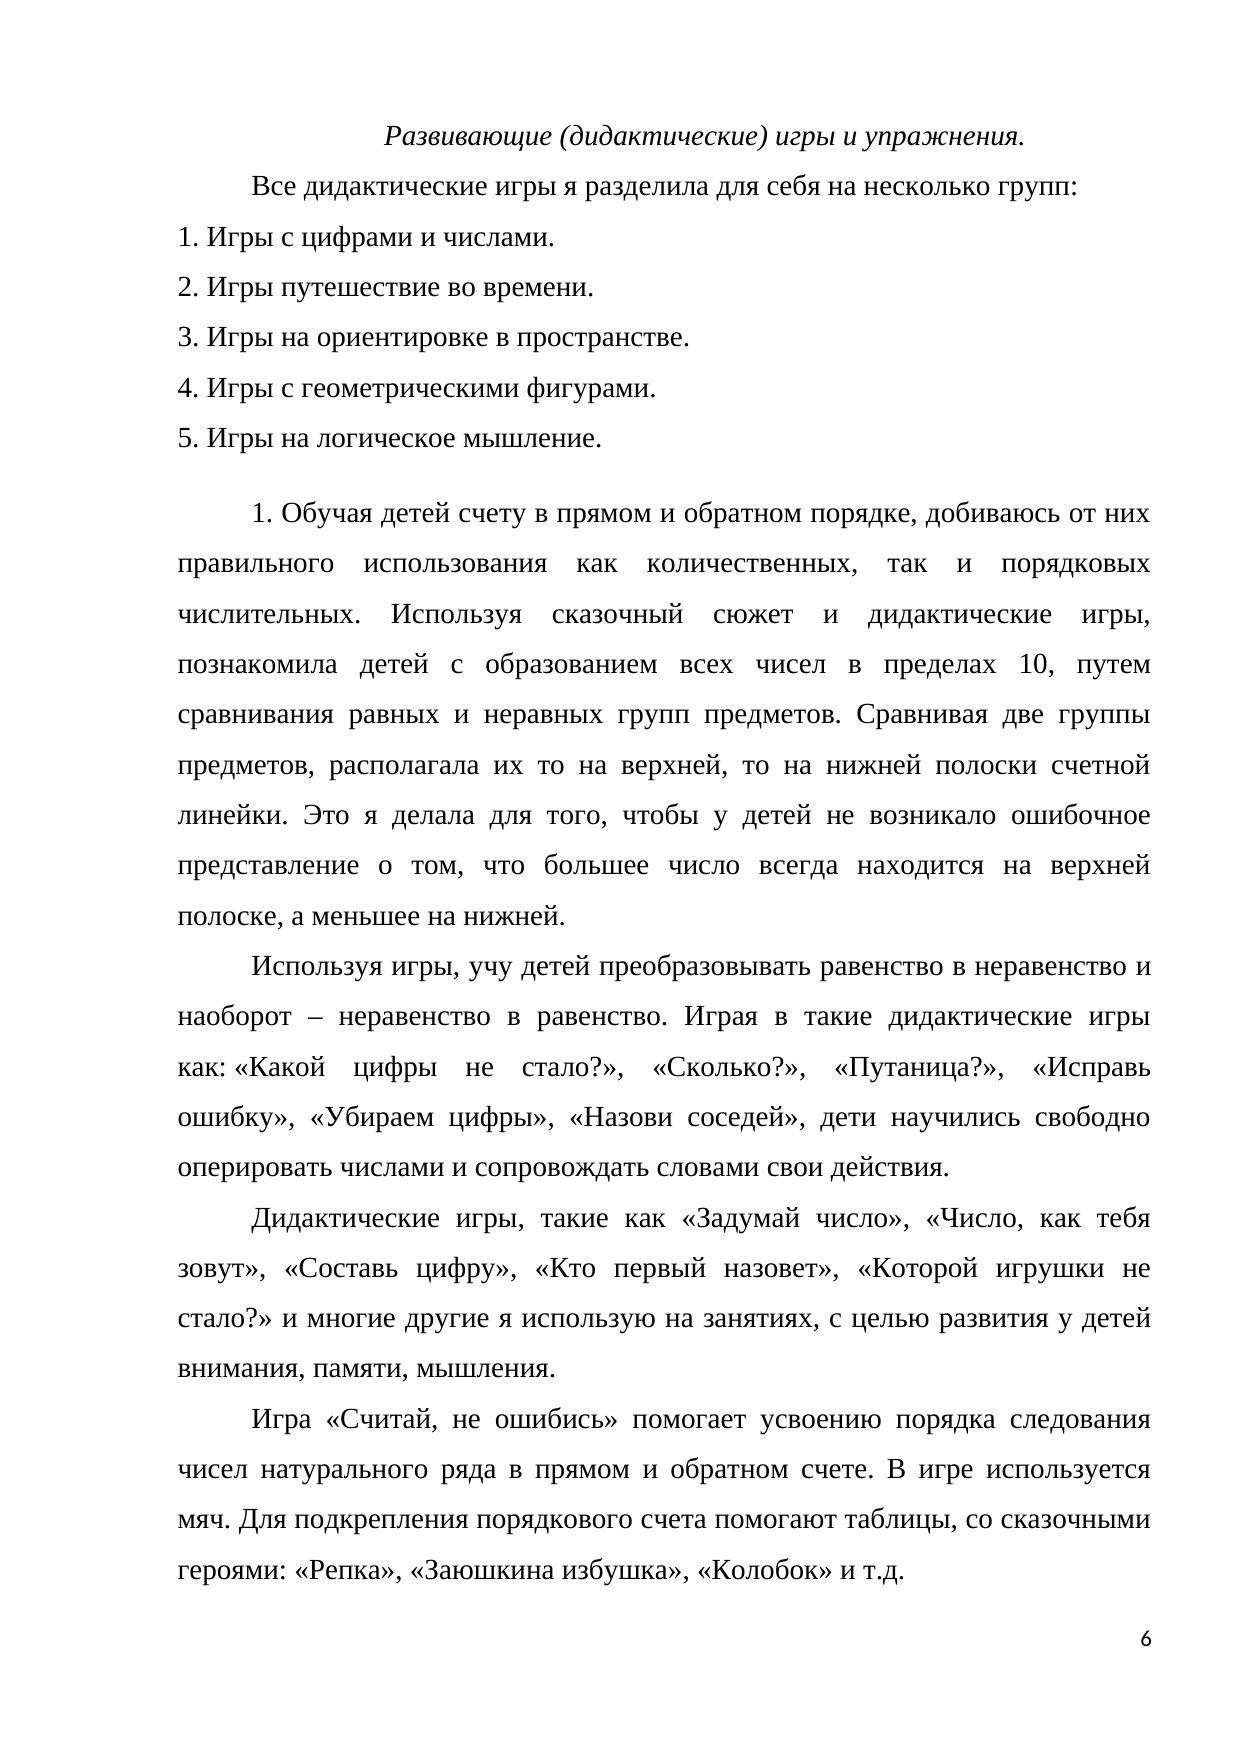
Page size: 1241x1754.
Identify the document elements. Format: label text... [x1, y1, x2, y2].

text 5. Игры на логическое мышление. [177, 420, 1152, 453]
text 1. Обучая детей счету в прямом и обратном порядке, добиваюсь от них правильного использования как количественных, так и порядковых числительных. Используя сказочный сюжет и дидактические игры, познакомила детей с образованием всех чисел в пределах 10, путем сравнивания равных и неравных групп предметов. Сравнивая две группы предметов, располагала их то на верхней, то на нижней полоски счетной линейки. Это я делала для того, чтобы у детей не возникало ошибочное представление о том, что большее число всегда находится на верхней полоске, а меньшее на нижней. [177, 495, 1152, 931]
text 4. Игры с геометрическими фигурами. [177, 370, 1152, 403]
text Используя игры, учу детей преобразовывать равенство в неравенство и наоборот – неравенство в равенство. Играя в такие дидактические игры как: «Какой цифры не стало?», «Сколько?», «Путаница?», «Исправь ошибку», «Убираем цифры», «Назови соседей», дети научились свободно оперировать числами и сопровождать словами свои действия. [177, 948, 1152, 1183]
text 1. Игры с цифрами и числами. [177, 219, 1152, 252]
text Все дидактические игры я разделила для себя на несколько групп: [177, 168, 1152, 202]
text 3. Игры на ориентировке в пространстве. [177, 319, 1152, 353]
text Развивающие (дидактические) игры и упражнения. [177, 118, 1152, 152]
text 2. Игры путешествие во времени. [177, 269, 1152, 303]
text Игра «Считай, не ошибись» помогает усвоению порядка следования чисел натурального ряда в прямом и обратном счете. В игре используется мяч. Для подкрепления порядкового счета помогают таблицы, со сказочными героями: «Репка», «Заюшкина избушка», «Колобок» и т.д. [177, 1401, 1152, 1585]
text Дидактические игры, такие как «Задумай число», «Число, как тебя зовут», «Составь цифру», «Кто первый назовет», «Которой игрушки не стало?» и многие другие я использую на занятиях, с целью развития у детей внимания, памяти, мышления. [177, 1200, 1152, 1384]
